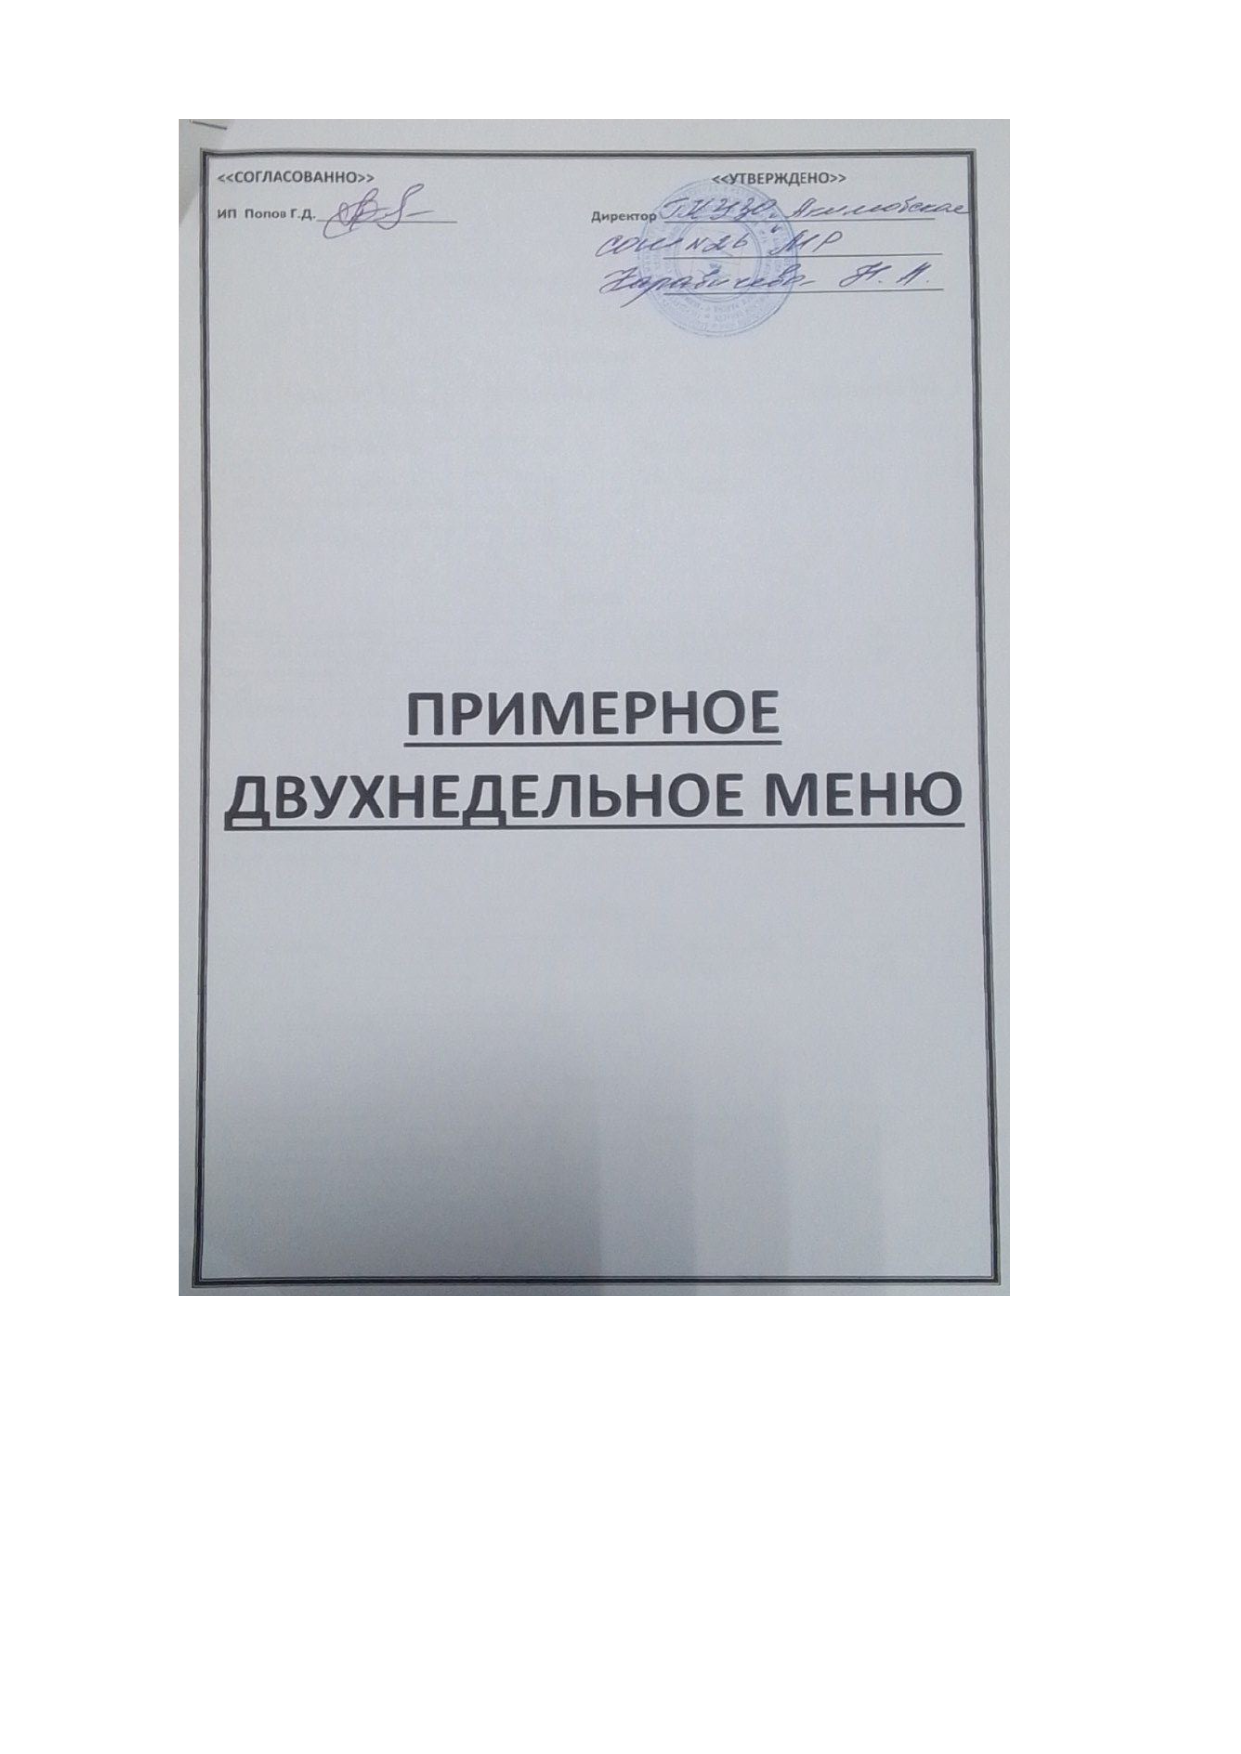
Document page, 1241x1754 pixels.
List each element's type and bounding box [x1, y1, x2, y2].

picture [179, 120, 1010, 1295]
